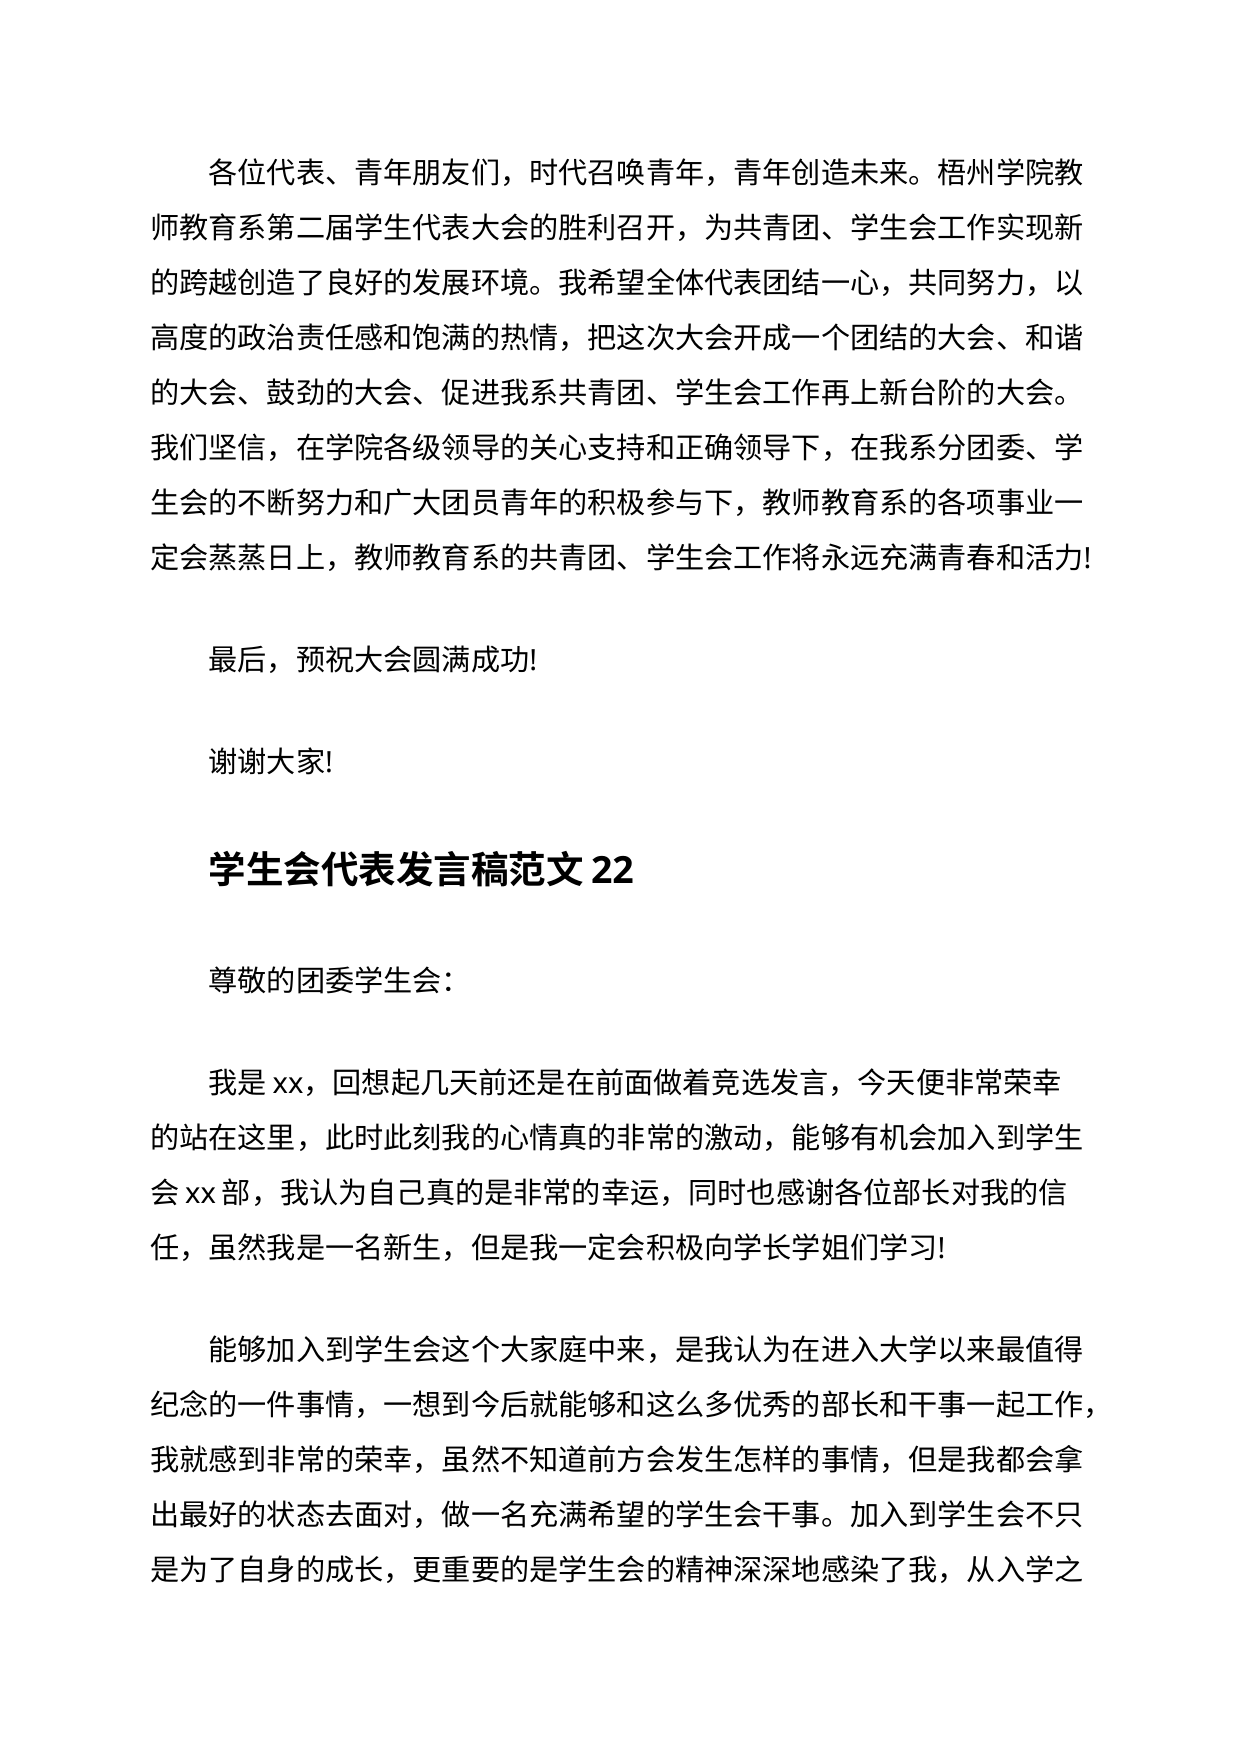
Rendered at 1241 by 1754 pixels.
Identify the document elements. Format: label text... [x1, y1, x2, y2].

text 各位代表、青年朋友们，时代召唤青年，青年创造未来。梧州学院教师教育系第二届学生代表大会的胜利召开，为共青团、学生会工作实现新的跨越创造了良好的发展环境。我希望全体代表团结一心，共同努力，以高度的政治责任感和饱满的热情，把这次大会开成一个团结的大会、和谐的大会、鼓劲的大会、促进我系共青团、学生会工作再上新台阶的大会。我们坚信，在学院各级领导的关心支持和正确领导下，在我系分团委、学生会的不断努力和广大团员青年的积极参与下，教师教育系的各项事业一定会蒸蒸日上，教师教育系的共青团、学生会工作将永远充满青春和活力! [150, 150, 1090, 577]
text 学生会代表发言稿范文22 [150, 840, 1090, 895]
text 最后，预祝大会圆满成功! [150, 636, 1090, 679]
text 尊敬的团委学生会： [150, 958, 1090, 1000]
text 谢谢大家! [150, 738, 1090, 781]
text 我是xx，回想起几天前还是在前面做着竞选发言，今天便非常荣幸的站在这里，此时此刻我的心情真的非常的激动，能够有机会加入到学生会xx部，我认为自己真的是非常的幸运，同时也感谢各位部长对我的信任，虽然我是一名新生，但是我一定会积极向学长学姐们学习! [150, 1059, 1090, 1267]
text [150, 1326, 1090, 1588]
